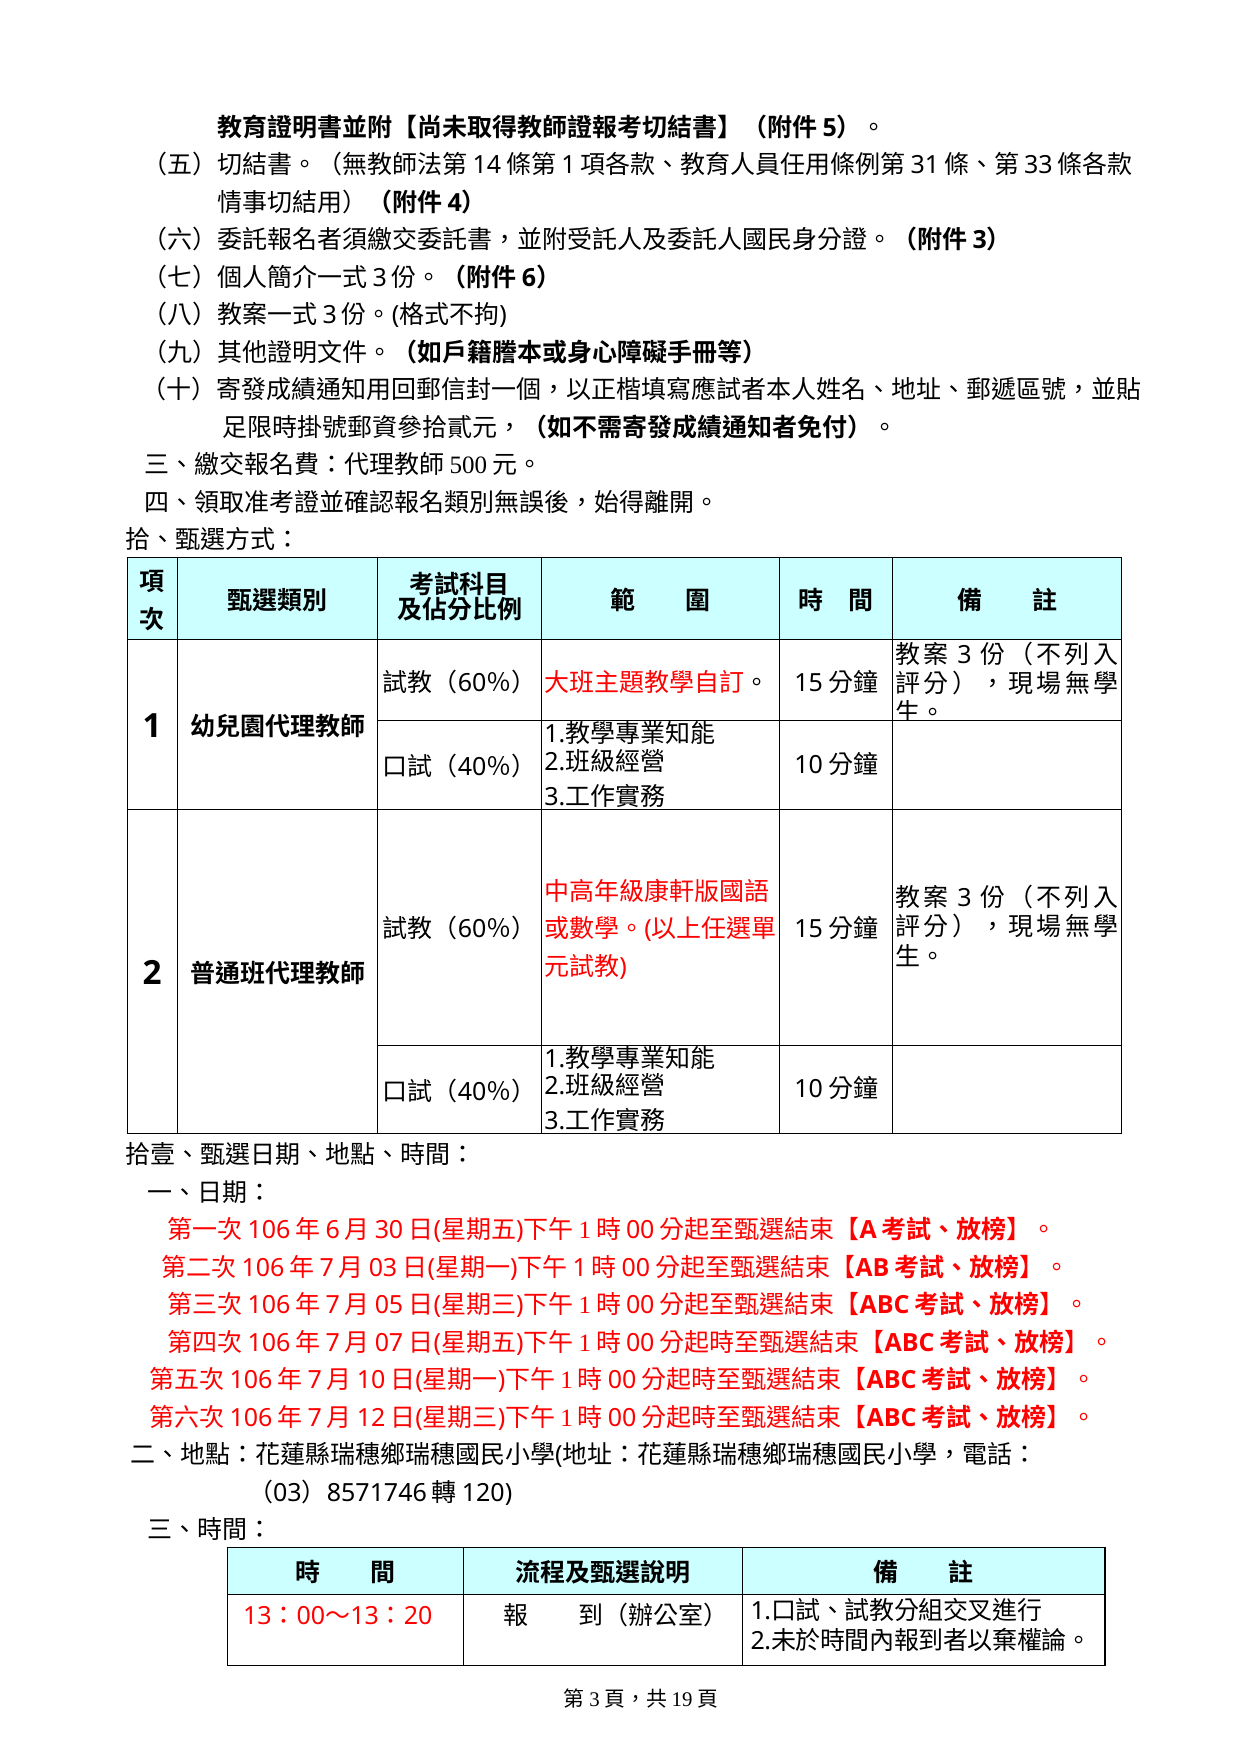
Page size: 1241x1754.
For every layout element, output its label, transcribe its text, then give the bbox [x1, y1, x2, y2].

text 第五次106年7月10日(星期一)下午1時00分起時至甄選結束【ABC考試、放榜】。 [130, 1359, 1152, 1397]
table_cell 15分鐘 [780, 810, 892, 1044]
table_header 項次 [128, 558, 177, 639]
text 三、時間： [147, 1509, 1152, 1547]
table_cell 試教（60％） [378, 640, 541, 720]
text （六）委託報名者須繳交委託書，並附受託人及委託人國民身分證。（附件3） [130, 219, 1152, 257]
table_header 考試科目 及佔分比例 [378, 558, 541, 639]
text 第六次106年7月12日(星期三)下午1時00分起時至甄選結束【ABC考試、放榜】。 [130, 1397, 1152, 1434]
text 第一次106年6月30日(星期五)下午1時00分起至甄選結束【A考試、放榜】。 [130, 1209, 1152, 1247]
table_cell 普通班代理教師 [178, 810, 377, 1133]
table_cell 教案3份（不列入評分），現場無學生。 [893, 640, 1121, 720]
table_cell 大班主題教學自訂。 [542, 640, 779, 720]
text 第三次106年7月05日(星期三)下午1時00分起至甄選結束【ABC考試、放榜】。 [130, 1284, 1152, 1322]
table_header 時 間 [228, 1548, 463, 1594]
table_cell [743, 1595, 1104, 1665]
table_cell 中高年級康軒版國語或數學。(以上任選單元試教) [542, 810, 779, 1044]
table_cell 1.教學專業知能 2.班級經營 3.工作實務 [542, 1046, 779, 1133]
table_header 甄選類別 [178, 558, 377, 639]
text （七）個人簡介一式3份。（附件6） [130, 257, 1152, 294]
table_cell 試教（60％） [378, 810, 541, 1044]
text （八）教案一式3份。(格式不拘) [130, 294, 1152, 332]
table_header 時 間 [780, 558, 892, 639]
table_header 備 註 [893, 558, 1121, 639]
text （五）切結書。（無教師法第14條第1項各款、教育人員任用條例第31條、第33條各款情事切結用）（附件4） [142, 144, 1152, 219]
table_cell 15分鐘 [780, 640, 892, 720]
text 第四次106年7月07日(星期五)下午1時00分起時至甄選結束【ABC考試、放榜】。 [130, 1322, 1152, 1359]
table_header 範 圍 [542, 558, 779, 639]
table_cell 10分鐘 [780, 1046, 892, 1133]
table_header 備 註 [743, 1548, 1104, 1594]
table_cell 1.教學專業知能 2.班級經營 3.工作實務 [542, 721, 779, 809]
table_cell 幼兒園代理教師 [178, 640, 377, 809]
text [142, 107, 1152, 144]
text 拾、甄選方式： [126, 519, 1152, 557]
text 第二次106年7月03日(星期一)下午1時00分起至甄選結束【AB考試、放榜】。 [130, 1247, 1152, 1284]
table_cell 口試（40％） [378, 1046, 541, 1133]
table_header 流程及甄選說明 [464, 1548, 742, 1594]
table_cell 13：00～13：20 [228, 1595, 463, 1665]
table_cell 教案3份（不列入評分），現場無學生。 [893, 810, 1121, 1044]
text 四、領取准考證並確認報名類別無誤後，始得離開。 [144, 482, 1152, 519]
table_cell 口試（40％） [378, 721, 541, 809]
text 三、繳交報名費：代理教師500元。 [144, 444, 1152, 482]
table_cell [893, 1046, 1121, 1133]
text 拾壹、甄選日期、地點、時間： [126, 1134, 1152, 1172]
table_cell 10分鐘 [780, 721, 892, 809]
text 二、地點：花蓮縣瑞穗鄉瑞穗國民小學(地址：花蓮縣瑞穗鄉瑞穗國民小學，電話：（03）8571746轉120) [130, 1434, 1152, 1509]
table_cell 1 [128, 640, 177, 809]
text （九）其他證明文件。（如戶籍謄本或身心障礙手冊等） [130, 332, 1152, 369]
text 一、日期： [147, 1172, 1152, 1209]
text （十）寄發成績通知用回郵信封一個，以正楷填寫應試者本人姓名、地址、郵遞區號，並貼足限時掛號郵資參拾貳元，（如不需寄發成績通知者免付）。 [141, 369, 1152, 444]
table_cell 報 到（辦公室） [464, 1595, 742, 1665]
table_cell 2 [128, 810, 177, 1133]
table_cell [893, 721, 1121, 809]
